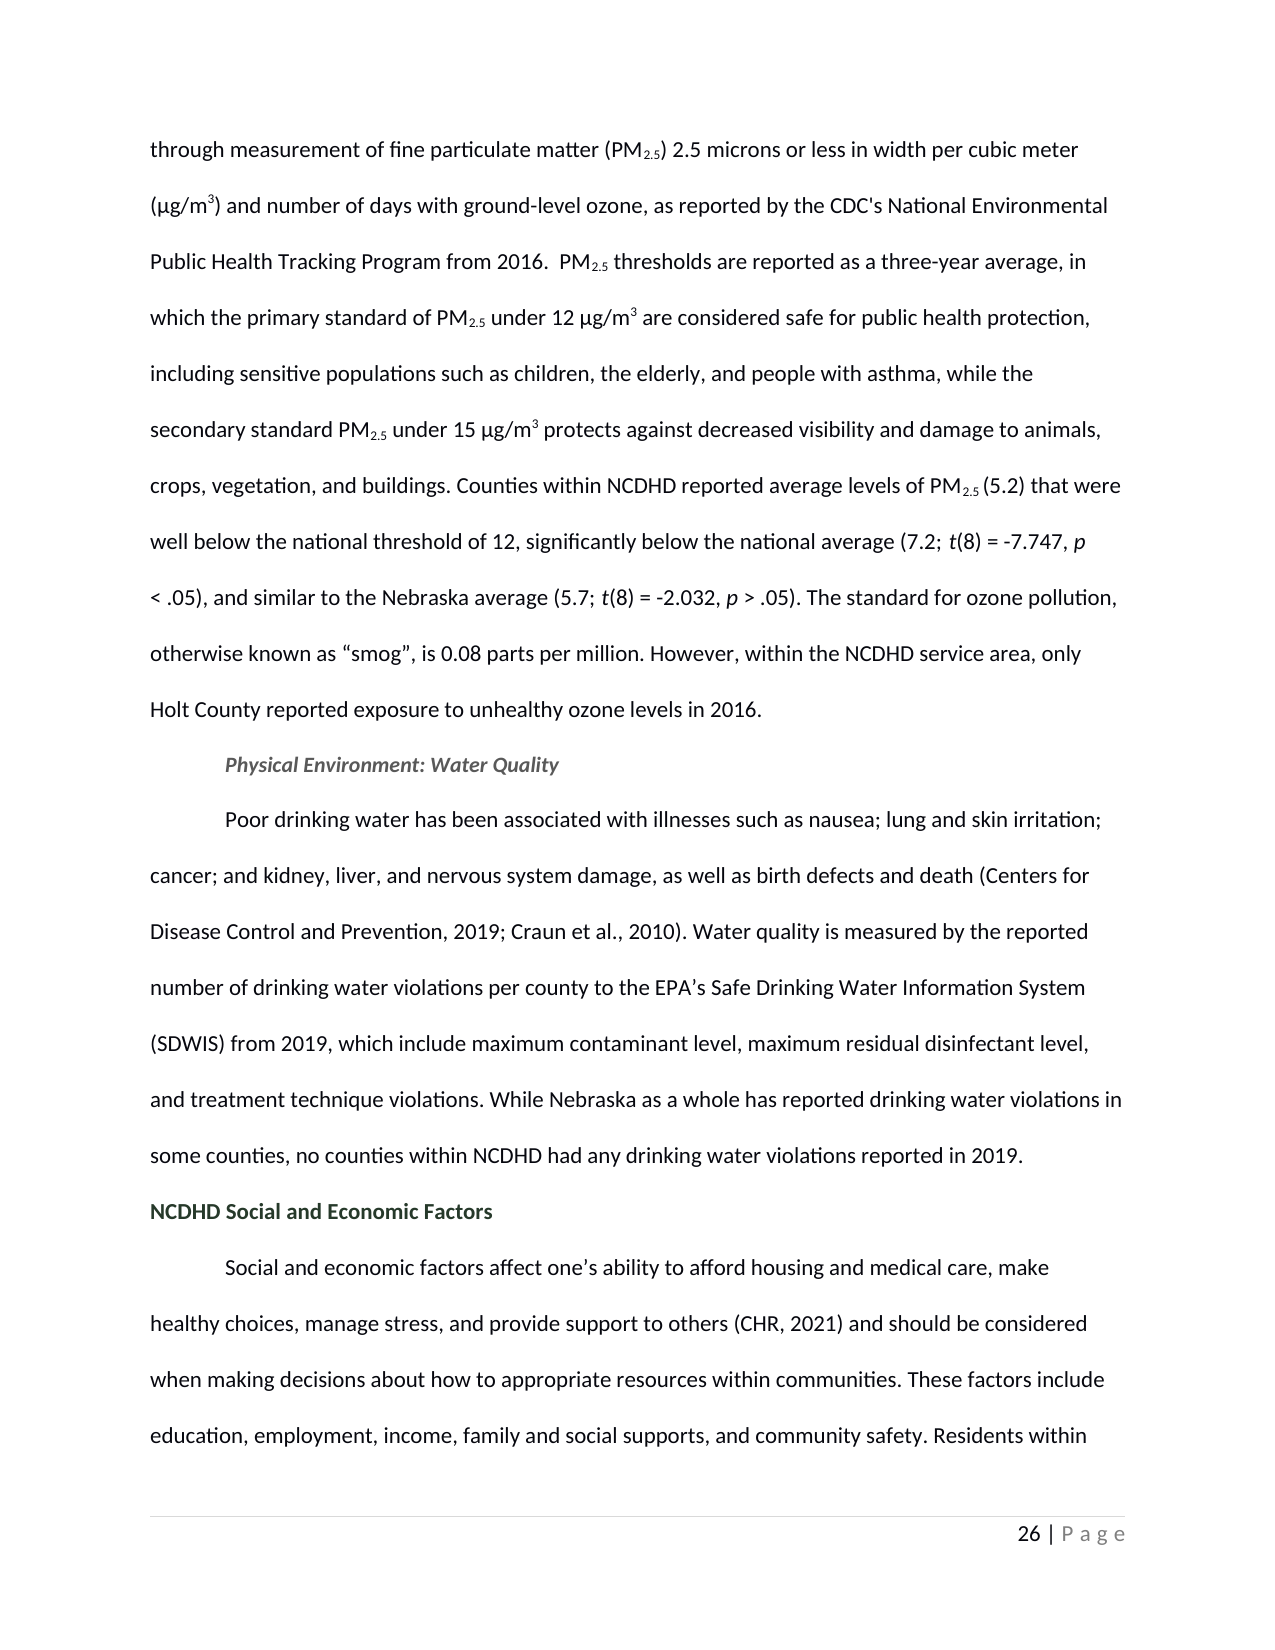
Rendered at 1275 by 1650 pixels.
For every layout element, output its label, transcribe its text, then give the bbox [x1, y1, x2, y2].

subtitle NCDHD Social and Economic Factors [150, 1197, 1125, 1225]
text Poor drinking water has been associated with illnesses such as nausea; lung and skin irritation; cancer; and kidney, liver, and nervous system damage, as well as birth defects and death (Centers for Disease Control and Prevention, 2019; Craun et al., 2010). Water quality is measured by the reported number of drinking water violations per county to the EPA’s Safe Drinking Water Information System (SDWIS) from 2019, which include maximum contaminant level, maximum residual disinfectant level, and treatment technique violations. While Nebraska as a whole has reported drinking water violations in some counties, no counties within NCDHD had any drinking water violations reported in 2019. [150, 805, 1125, 1169]
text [150, 1253, 1125, 1449]
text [150, 135, 1125, 723]
subtitle Physical Environment: Water Quality [150, 751, 1125, 778]
